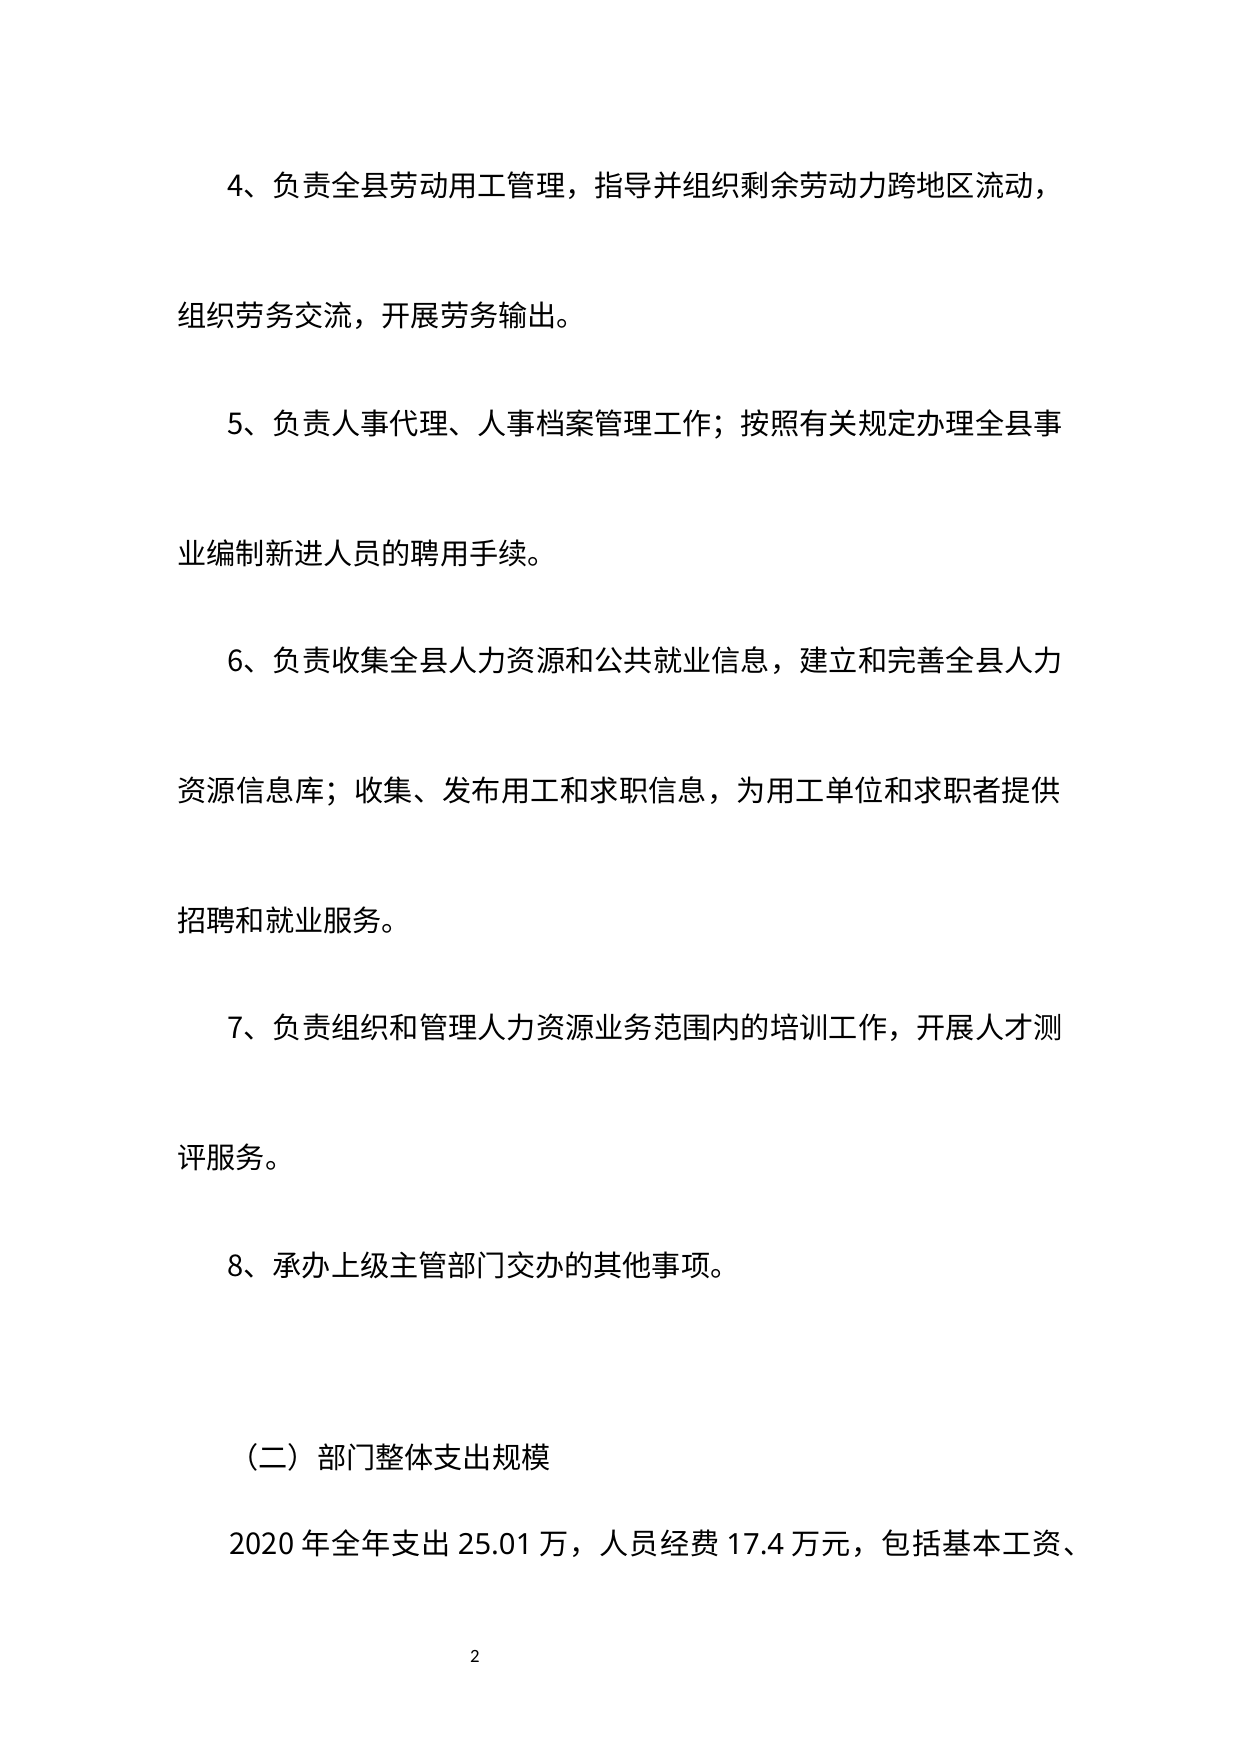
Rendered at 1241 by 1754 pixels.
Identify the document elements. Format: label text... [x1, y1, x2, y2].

text 5、负责人事代理、人事档案管理工作；按照有关规定办理全县事业编制新进人员的聘用手续。 [177, 389, 1063, 584]
text 7、负责组织和管理人力资源业务范围内的培训工作，开展人才测评服务。 [177, 993, 1063, 1188]
text 4、负责全县劳动用工管理，指导并组织剩余劳动力跨地区流动，组织劳务交流，开展劳务输出。 [177, 152, 1063, 347]
text （二）部门整体支出规模 [177, 1423, 1063, 1488]
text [177, 1509, 1063, 1574]
text 6、负责收集全县人力资源和公共就业信息，建立和完善全县人力资源信息库；收集、发布用工和求职信息，为用工单位和求职者提供招聘和就业服务。 [177, 626, 1063, 951]
text 8、承办上级主管部门交办的其他事项。 [177, 1231, 1063, 1296]
